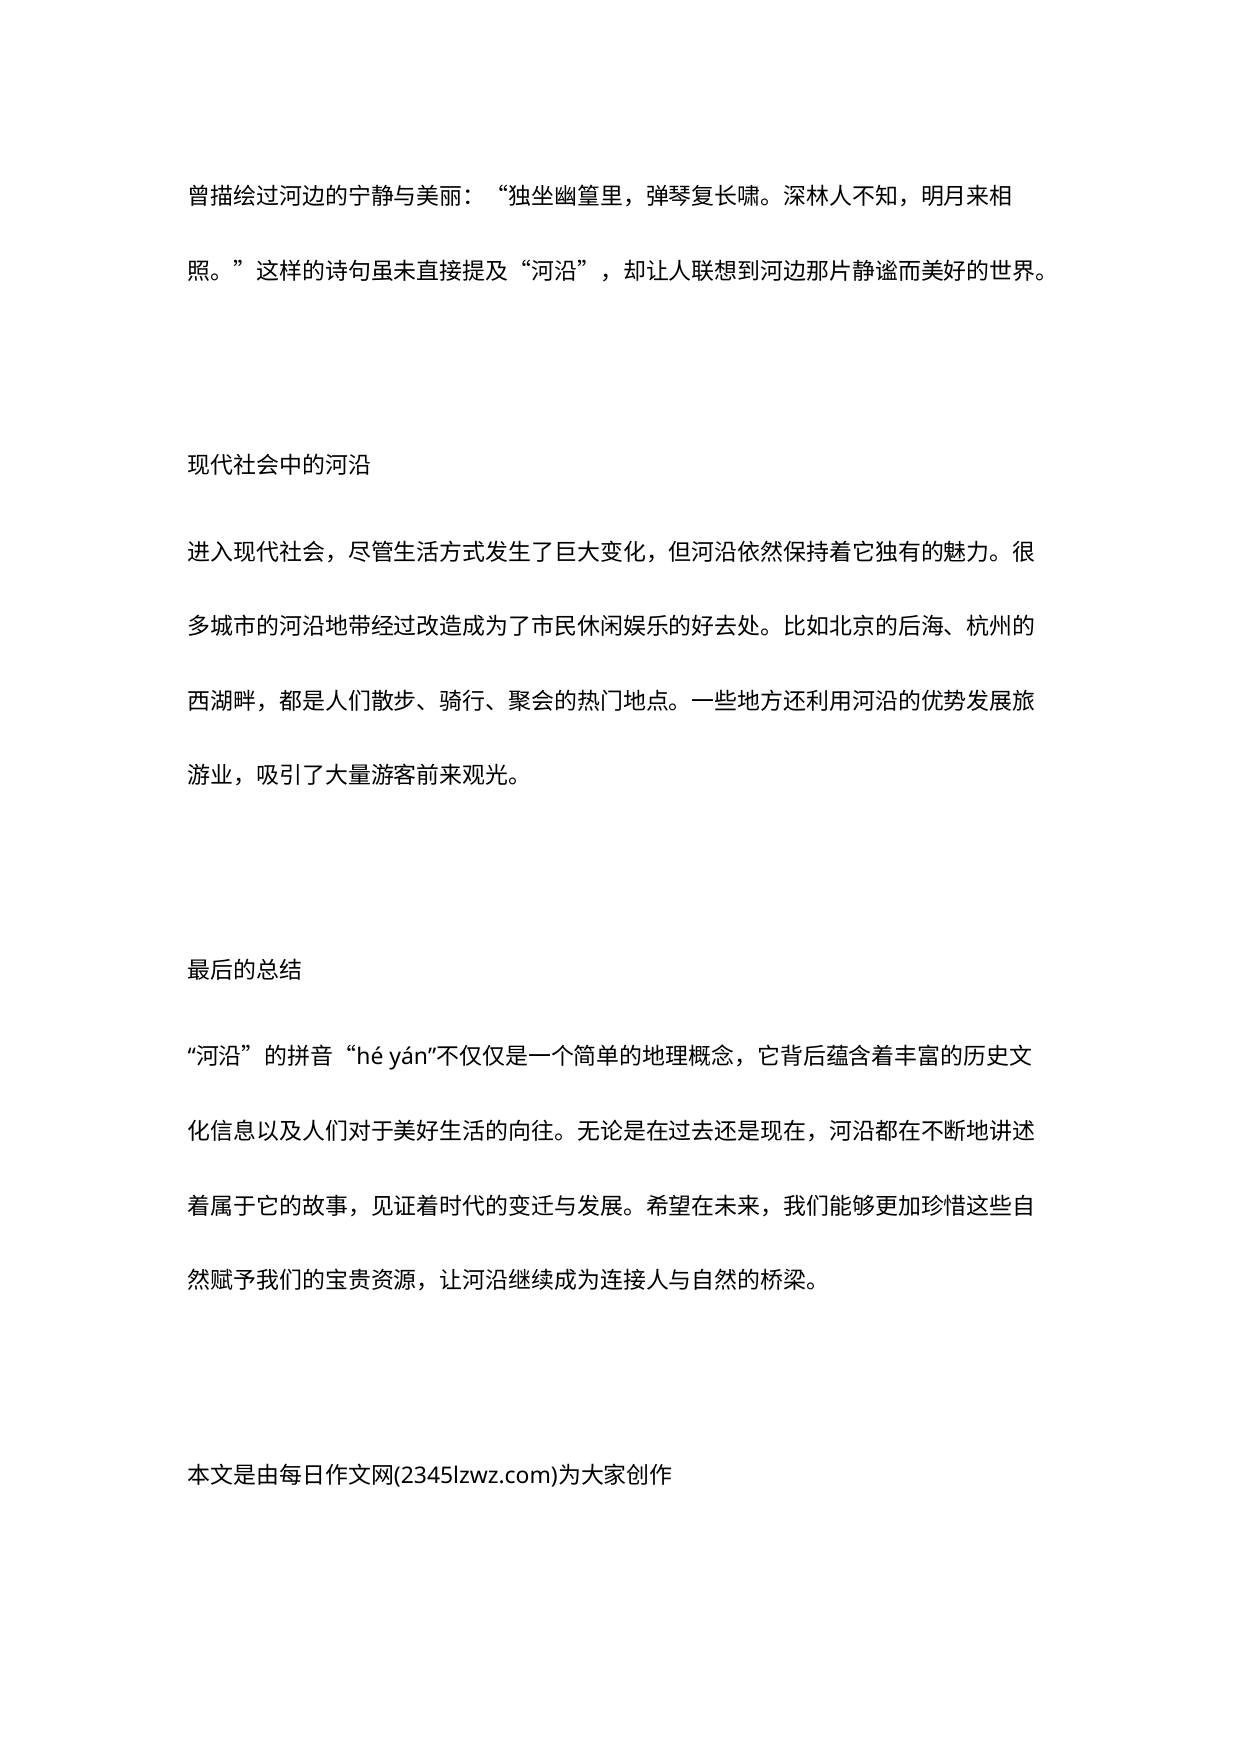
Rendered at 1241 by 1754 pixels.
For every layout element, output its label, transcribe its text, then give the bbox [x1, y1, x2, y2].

text 进入现代社会，尽管生活方式发生了巨大变化，但河沿依然保持着它独有的魅力。很多城市的河沿地带经过改造成为了市民休闲娱乐的好去处。比如北京的后海、杭州的西湖畔，都是人们散步、骑行、聚会的热门地点。一些地方还利用河沿的优势发展旅游业，吸引了大量游客前来观光。 [187, 517, 1053, 807]
text “河沿”的拼音“hé yán”不仅仅是一个简单的地理概念，它背后蕴含着丰富的历史文化信息以及人们对于美好生活的向往。无论是在过去还是现在，河沿都在不断地讲述着属于它的故事，见证着时代的变迁与发展。希望在未来，我们能够更加珍惜这些自然赋予我们的宝贵资源，让河沿继续成为连接人与自然的桥梁。 [187, 1022, 1053, 1311]
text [187, 162, 1053, 302]
text 最后的总结 [187, 936, 1053, 1001]
text 现代社会中的河沿 [187, 431, 1053, 496]
text 本文是由每日作文网(2345lzwz.com)为大家创作 [187, 1441, 1053, 1506]
